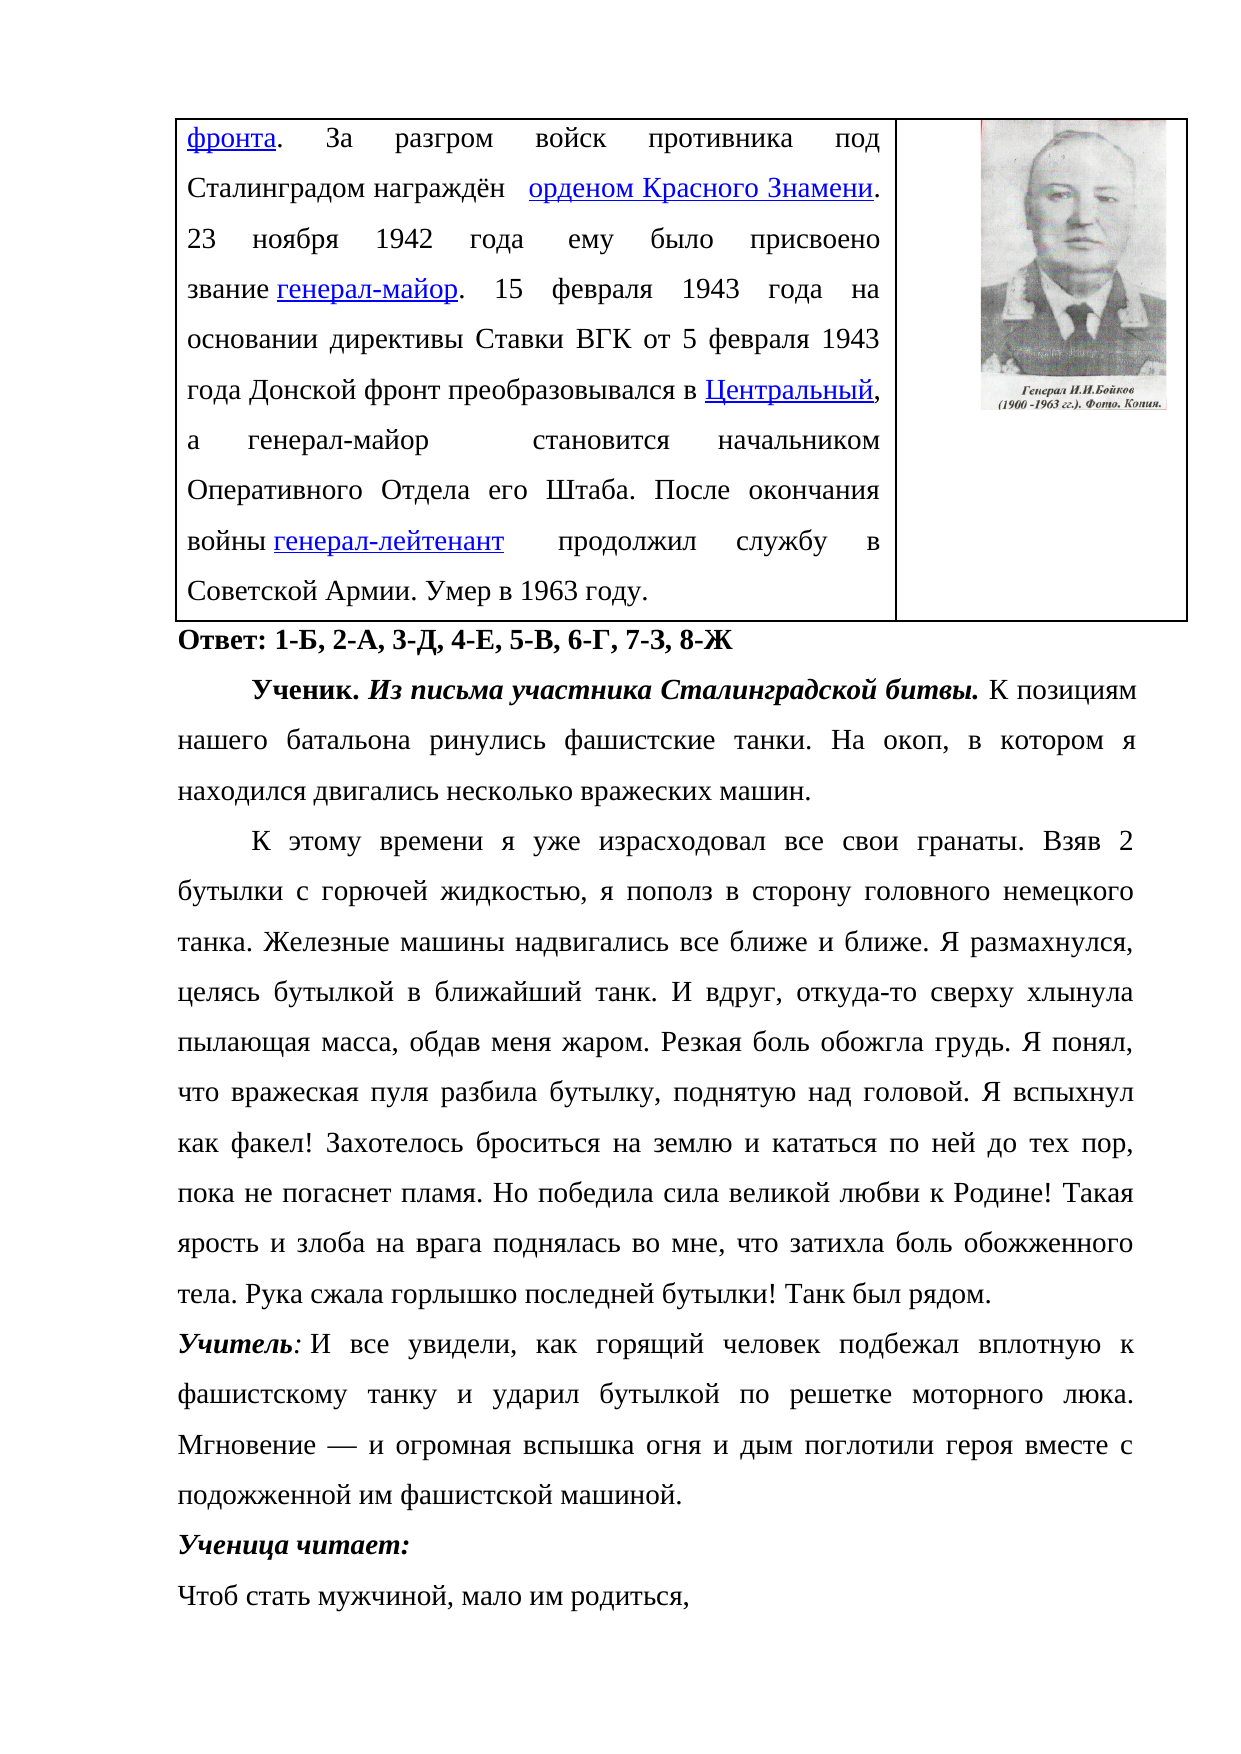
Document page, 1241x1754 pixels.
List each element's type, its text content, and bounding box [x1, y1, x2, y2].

text Чтоб стать мужчиной, мало им родиться, [177, 1578, 1137, 1611]
text Ученица читает: [177, 1527, 1137, 1561]
text Ответ: 1-Б, 2-А, 3-Д, 4-Е, 5-В, 6-Г, 7-З, 8-Ж [177, 622, 1137, 655]
text К этому времени я уже израсходовал все свои гранаты. Взяв 2 бутылки с горючей жидкостью, я пополз в сторону головного немецкого танка. Железные машины надвигались все ближе и ближе. Я размахнулся, целясь бутылкой в ближайший танк. И вдруг, откуда-то сверху хлынула пылающая масса, обдав меня жаром. Резкая боль обожгла грудь. Я понял, что вражеская пуля разбила бутылку, поднятую над головой. Я вспыхнул как факел! Захотелось броситься на землю и кататься по ней до тех пор, пока не погаснет пламя. Но победила сила великой любви к Родине! Такая ярость и злоба на врага поднялась во мне, что затихла боль обожженного тела. Рука сжала горлышко последней бутылки! Танк был рядом. [177, 823, 1135, 1309]
text Ученик. Из письма участника Сталинградской битвы. К позициям нашего батальона ринулись фашистские танки. На окоп, в котором я находился двигались несколько вражеских машин. [177, 672, 1137, 806]
picture [980, 120, 1167, 410]
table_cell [897, 120, 1186, 620]
text Учитель: И все увидели, как горящий человек подбежал вплотную к фашистскому танку и ударил бутылкой по решетке моторного люка. Мгновение — и огромная вспышка огня и дым поглотили героя вместе с подожженной им фашистской машиной. [177, 1326, 1135, 1511]
